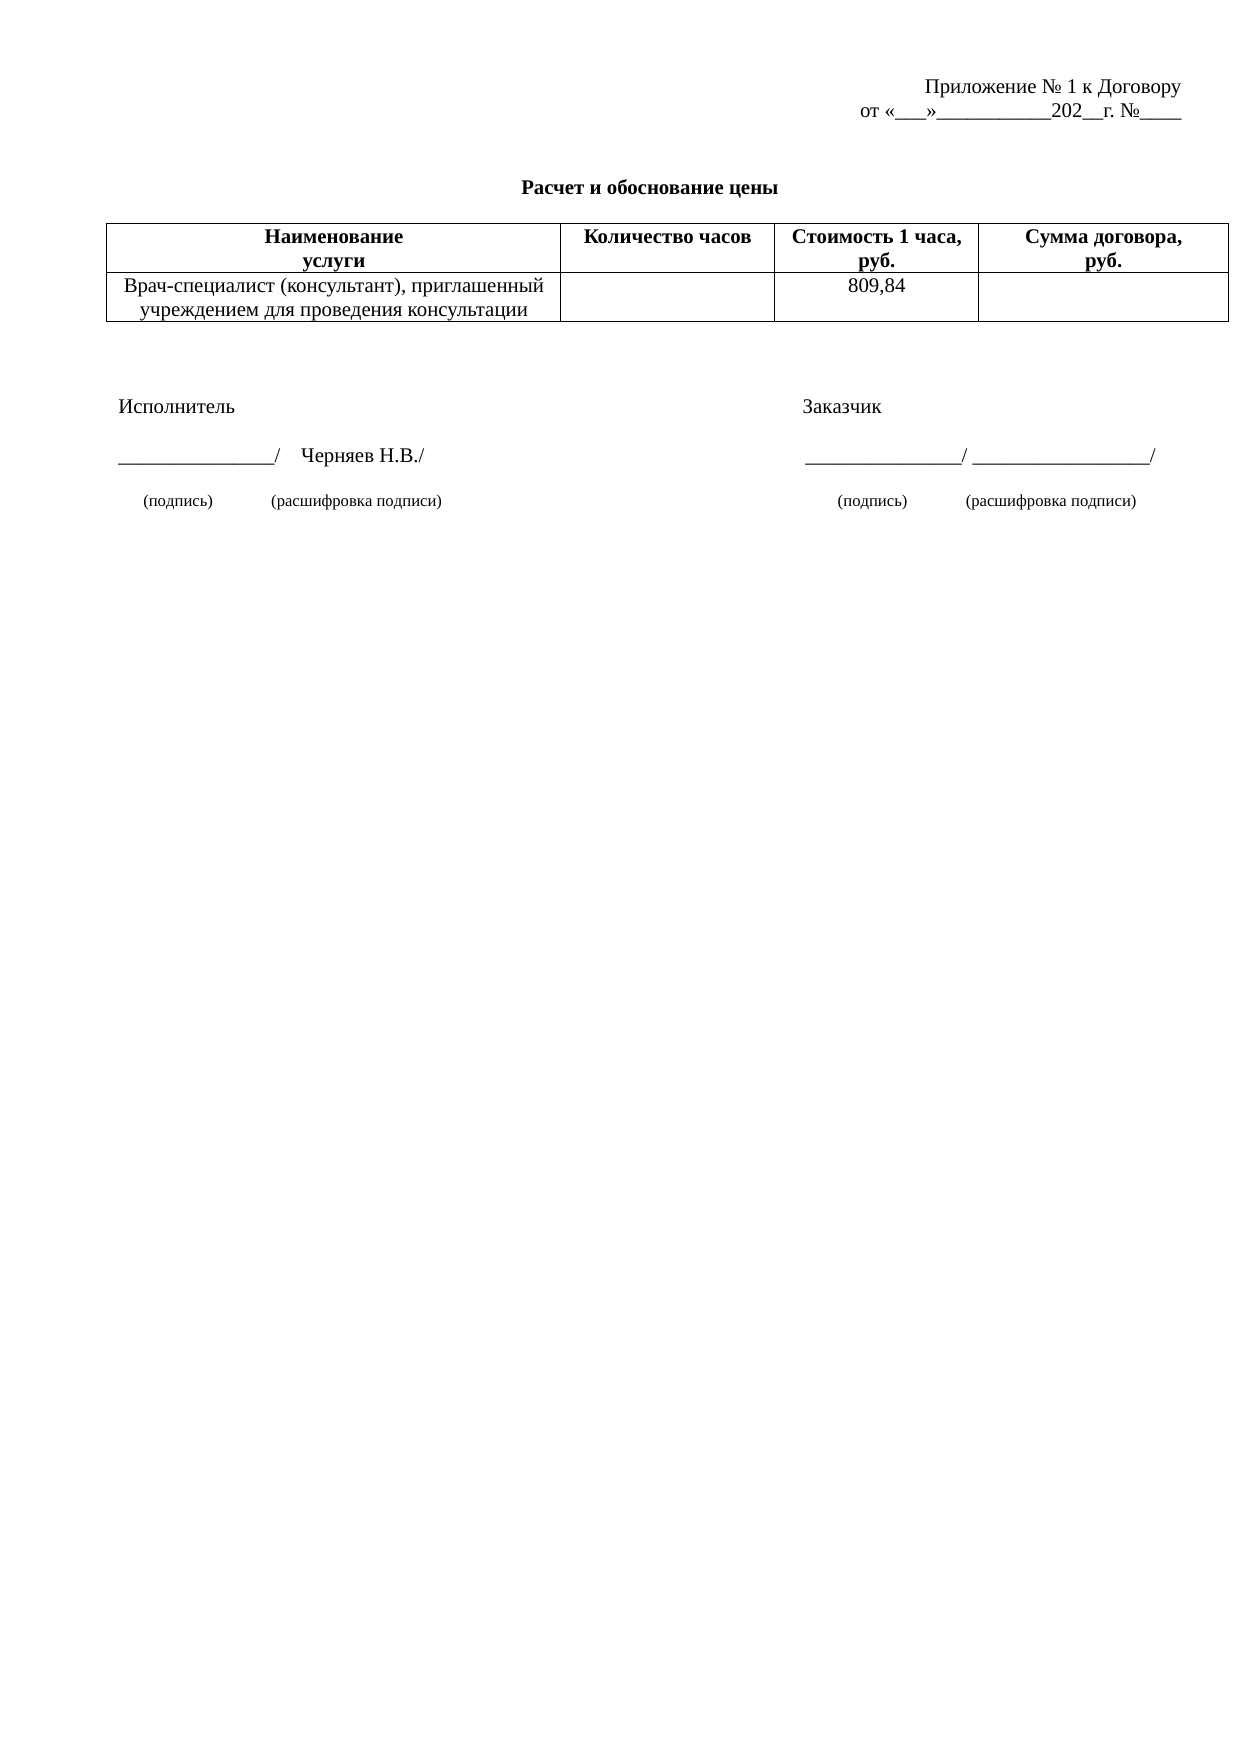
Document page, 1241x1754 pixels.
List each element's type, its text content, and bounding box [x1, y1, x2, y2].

text Расчет и обоснование цены [118, 175, 1181, 199]
text (подпись) (расшифровка подписи) (подпись) (расшифровка подписи) [118, 491, 1181, 510]
table_header Количество часов [561, 224, 774, 272]
table_cell Врач-специалист (консультант), приглашенный учреждением для проведения консультации [107, 273, 560, 321]
table_header Стоимость 1 часа, руб. [775, 224, 978, 272]
text Исполнитель Заказчик [118, 394, 1181, 418]
table_cell [979, 273, 1228, 321]
text Приложение № 1 к Договору [606, 74, 1181, 98]
table_cell [561, 273, 774, 321]
text от «___»___________202__г. №____ [118, 98, 1181, 122]
table_header Наименование услуги [107, 224, 560, 272]
text _______________/ Черняев Н.В./ _______________/ _________________/ [118, 443, 1181, 491]
table_header Сумма договора, руб. [979, 224, 1228, 272]
table_cell 809,84 [775, 273, 978, 321]
